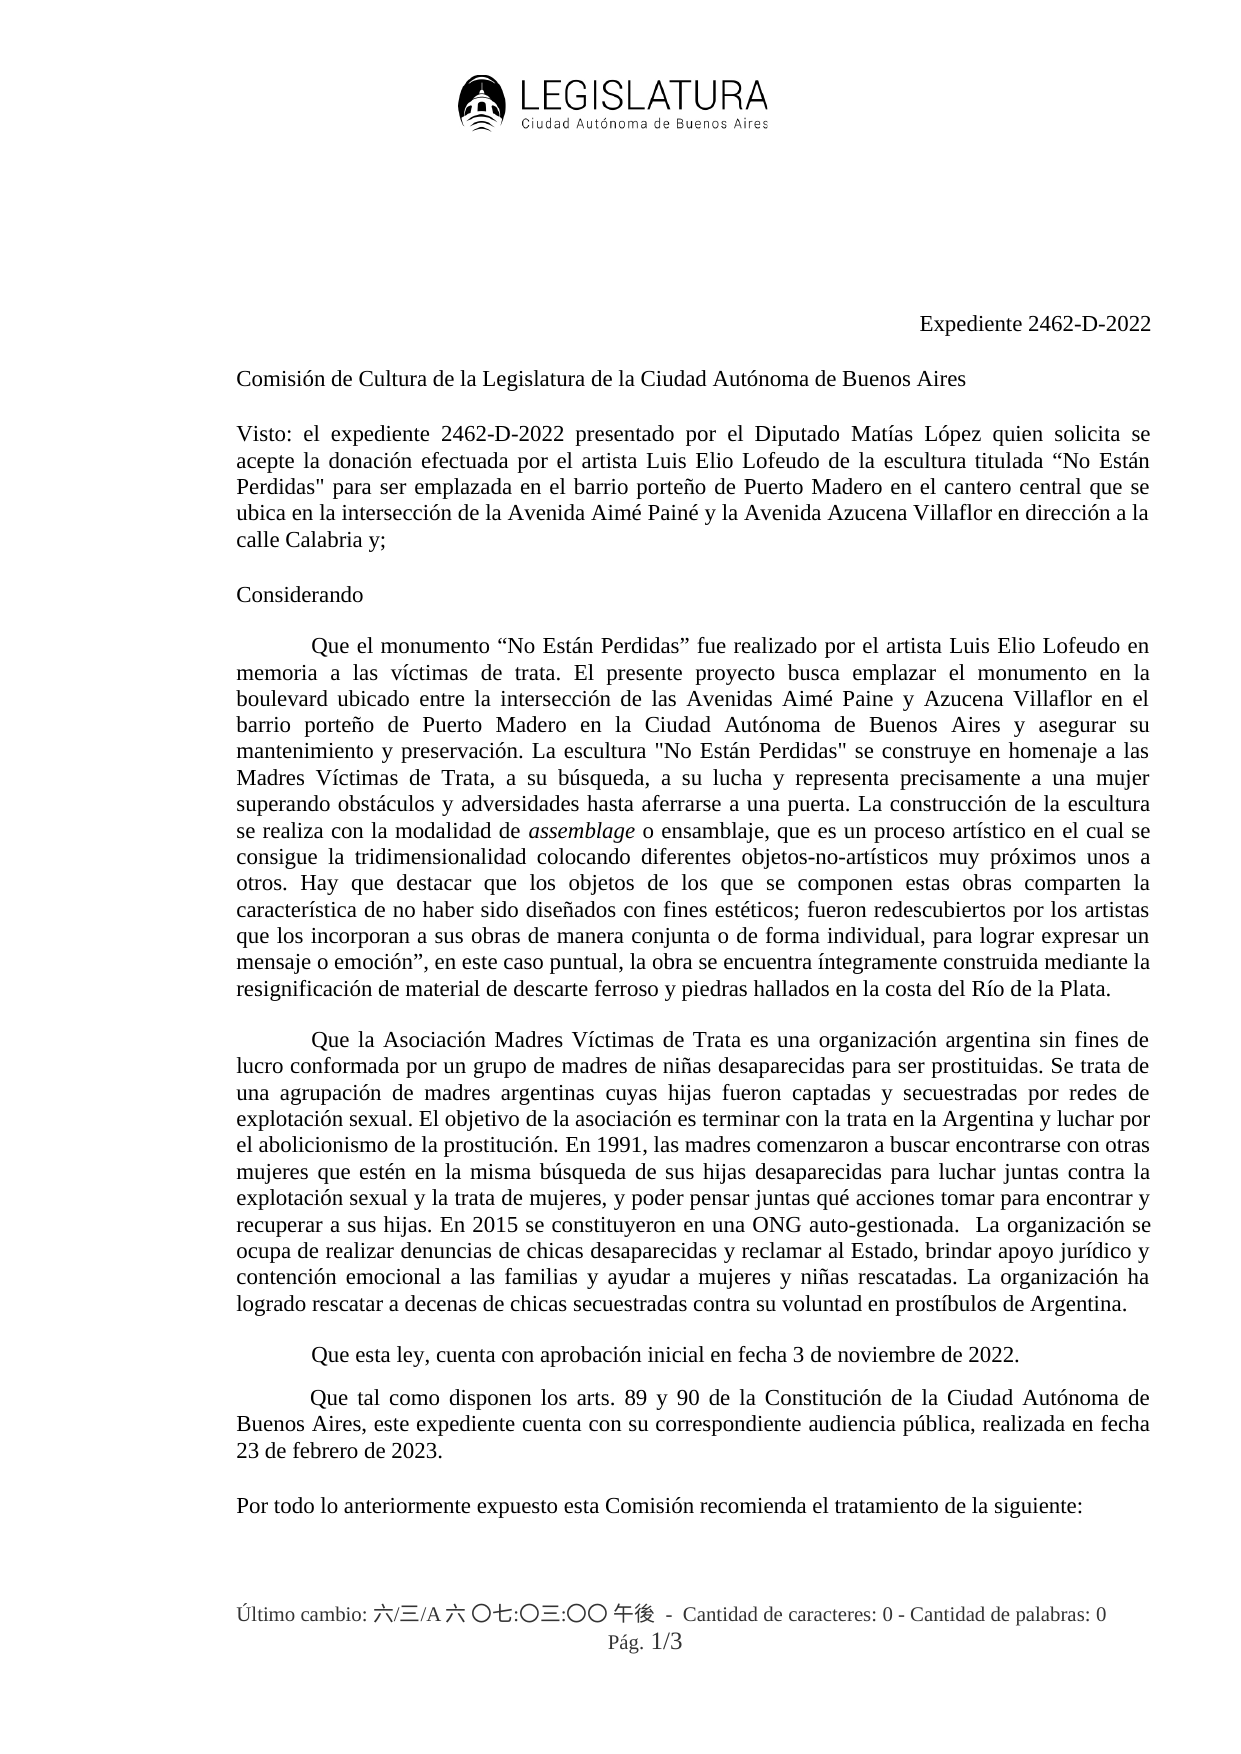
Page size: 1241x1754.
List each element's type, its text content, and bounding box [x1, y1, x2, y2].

text Expediente 2462-D-2022 [236, 310, 1152, 336]
text Que tal como disponen los arts. 89 y 90 de la Constitución de la Ciudad Autónoma de Buenos Aires, este expediente cuenta con su correspondiente audiencia pública, realizada en fecha 23 de febrero de 2023. [236, 1384, 1152, 1463]
text Por todo lo anteriormente expuesto esta Comisión recomienda el tratamiento de la siguiente: [236, 1492, 1152, 1518]
text Visto: el expediente 2462-D-2022 presentado por el Diputado Matías López quien solicita se acepte la donación efectuada por el artista Luis Elio Lofeudo de la escultura titulada “No Están Perdidas" para ser emplazada en el barrio porteño de Puerto Madero en el cantero central que se ubica en la intersección de la Avenida Aimé Painé y la Avenida Azucena Villaflor en dirección a la calle Calabria y; [236, 420, 1152, 552]
text Que esta ley, cuenta con aprobación inicial en fecha 3 de noviembre de 2022. [236, 1341, 1152, 1367]
text Que el monumento “No Están Perdidas” fue realizado por el artista Luis Elio Lofeudo en memoria a las víctimas de trata. El presente proyecto busca emplazar el monumento en la boulevard ubicado entre la intersección de las Avenidas Aimé Paine y Azucena Villaflor en el barrio porteño de Puerto Madero en la Ciudad Autónoma de Buenos Aires y asegurar su mantenimiento y preservación. La escultura "No Están Perdidas" se construye en homenaje a las Madres Víctimas de Trata, a su búsqueda, a su lucha y representa precisamente a una mujer superando obstáculos y adversidades hasta aferrarse a una puerta. La construcción de la escultura se realiza con la modalidad de assemblage o ensamblaje, que es un proceso artístico en el cual se consigue la tridimensionalidad colocando diferentes objetos-no-artísticos muy próximos unos a otros. Hay que destacar que los objetos de los que se componen estas obras comparten la característica de no haber sido diseñados con fines estéticos; fueron redescubiertos por los artistas que los incorporan a sus obras de manera conjunta o de forma individual, para lograr expresar un mensaje o emoción”, en este caso puntual, la obra se encuentra íntegramente construida mediante la resignificación de material de descarte ferroso y piedras hallados en la costa del Río de la Plata. [236, 632, 1152, 1001]
text Que la Asociación Madres Víctimas de Trata es una organización argentina sin fines de lucro conformada por un grupo de madres de niñas desaparecidas para ser prostituidas. Se trata de una agrupación de madres argentinas cuyas hijas fueron captadas y secuestradas por redes de explotación sexual. El objetivo de la asociación es terminar con la trata en la Argentina y luchar por el abolicionismo de la prostitución. ​En 1991, las madres comenzaron a buscar encontrarse con otras mujeres que estén en la misma búsqueda de sus hijas desaparecidas para luchar juntas contra la explotación sexual y la trata de mujeres, y poder pensar juntas qué acciones tomar para encontrar y recuperar a sus hijas. En 2015 se constituyeron en una ONG auto-gestionada. ​​ La organización se ocupa de realizar denuncias de chicas desaparecidas y reclamar al Estado, brindar apoyo jurídico y contención emocional a las familias y ayudar a mujeres y niñas rescatadas. La organización ha logrado rescatar a decenas de chicas secuestradas contra su voluntad en prostíbulos de Argentina. [236, 1026, 1152, 1316]
picture [458, 75, 768, 132]
text Considerando [236, 581, 1152, 607]
text Comisión de Cultura de la Legislatura de la Ciudad Autónoma de Buenos Aires [236, 365, 1152, 392]
